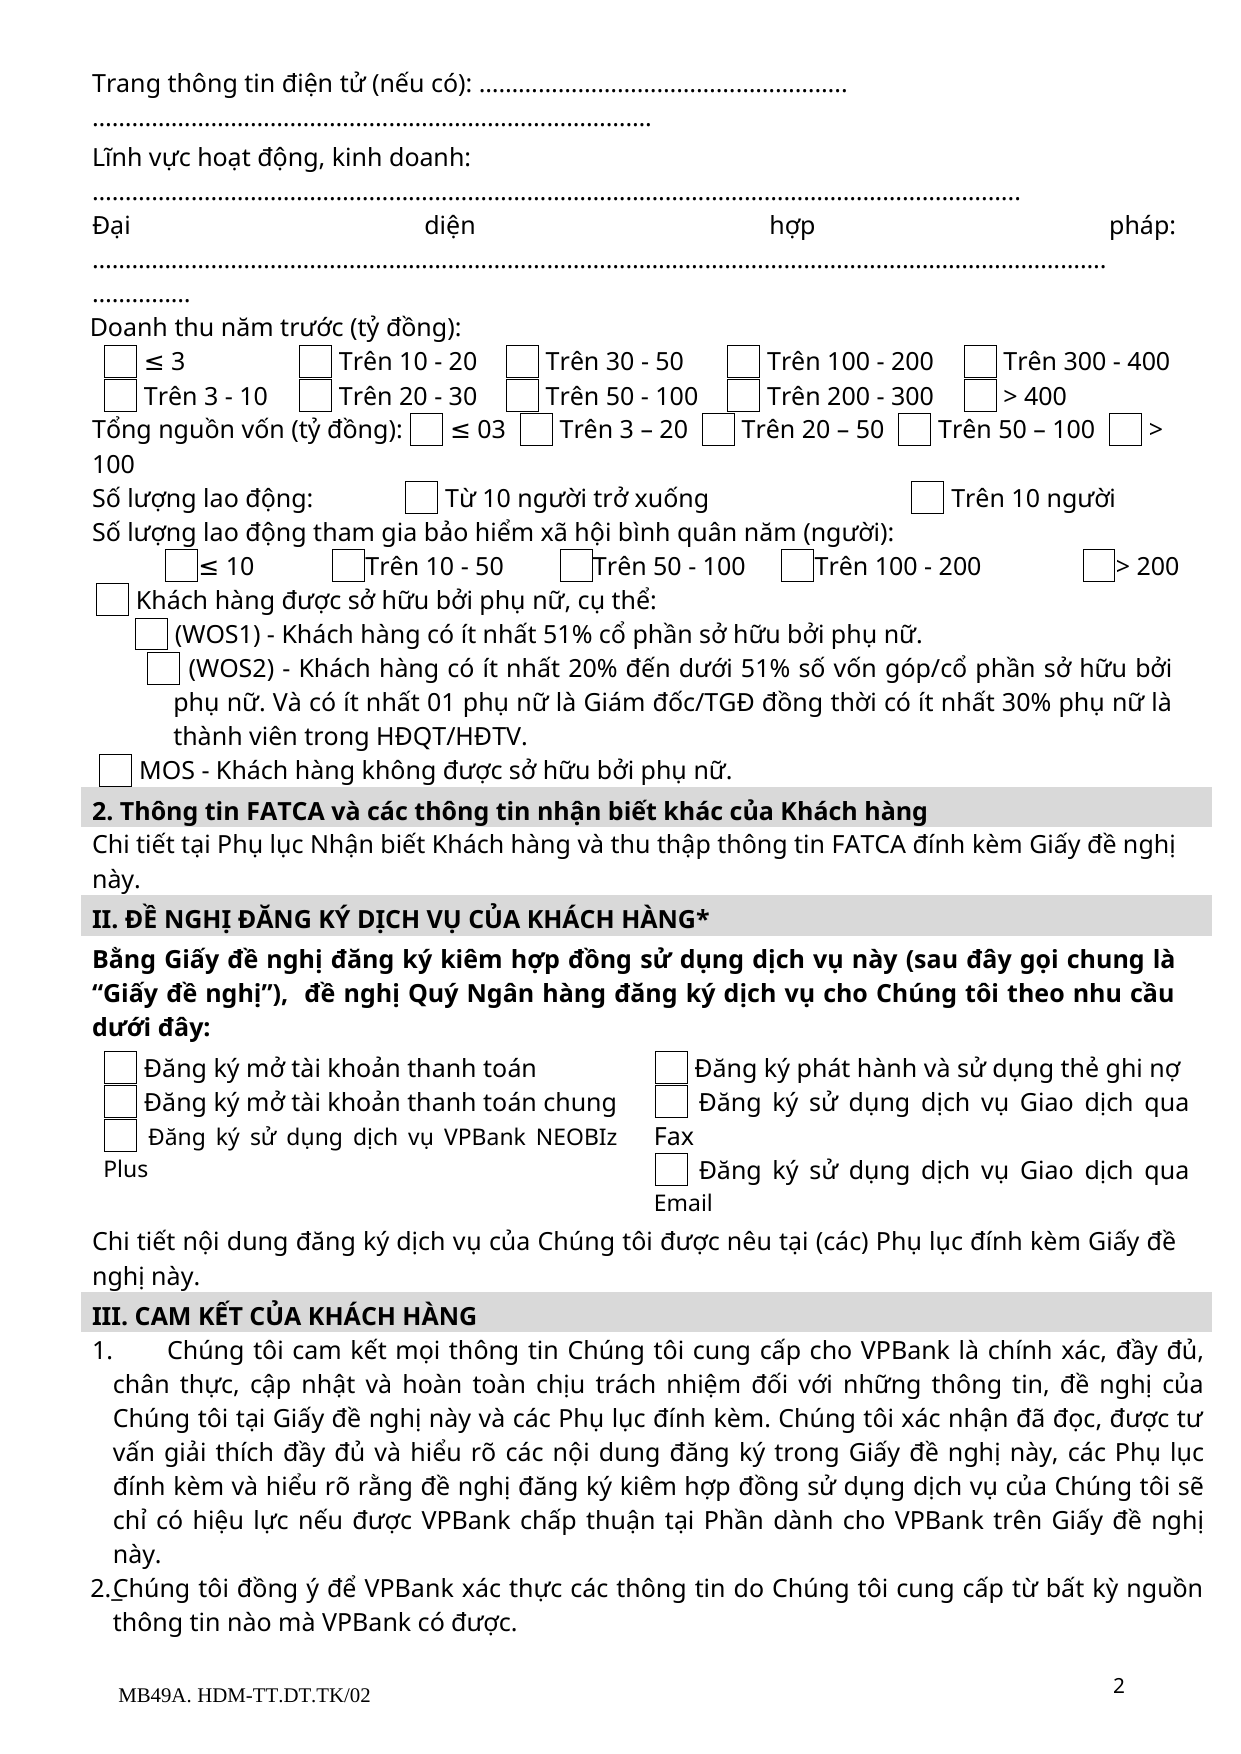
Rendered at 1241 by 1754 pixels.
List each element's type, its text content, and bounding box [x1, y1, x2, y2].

table_cell Bằng Giấy đề nghị đăng ký kiêm hợp đồng sử dụng dịch vụ này (sau đây gọi chung là “Giấy đề nghị”), đề nghị Quý Ngân hàng đăng ký dịch vụ cho Chúng tôi theo nhu cầu dưới đây: Chi tiết nội dung đăng ký dịch vụ của Chúng tôi được nêu tại (các) Phụ lục đính kèm Giấy đề nghị này. [81, 936, 1212, 1292]
table_cell 2. Thông tin FATCA và các thông tin nhận biết khác của Khách hàng [81, 787, 1212, 827]
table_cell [81, 1333, 1212, 1639]
table_cell Chi tiết tại Phụ lục Nhận biết Khách hàng và thu thập thông tin FATCA đính kèm Giấy đề nghị này. [81, 827, 1212, 895]
table_cell II. ĐỀ NGHỊ ĐĂNG KÝ DỊCH VỤ CỦA KHÁCH HÀNG* [81, 895, 1212, 936]
table_cell III. CAM KẾT CỦA KHÁCH HÀNG [81, 1292, 1212, 1332]
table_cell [81, 59, 1212, 787]
